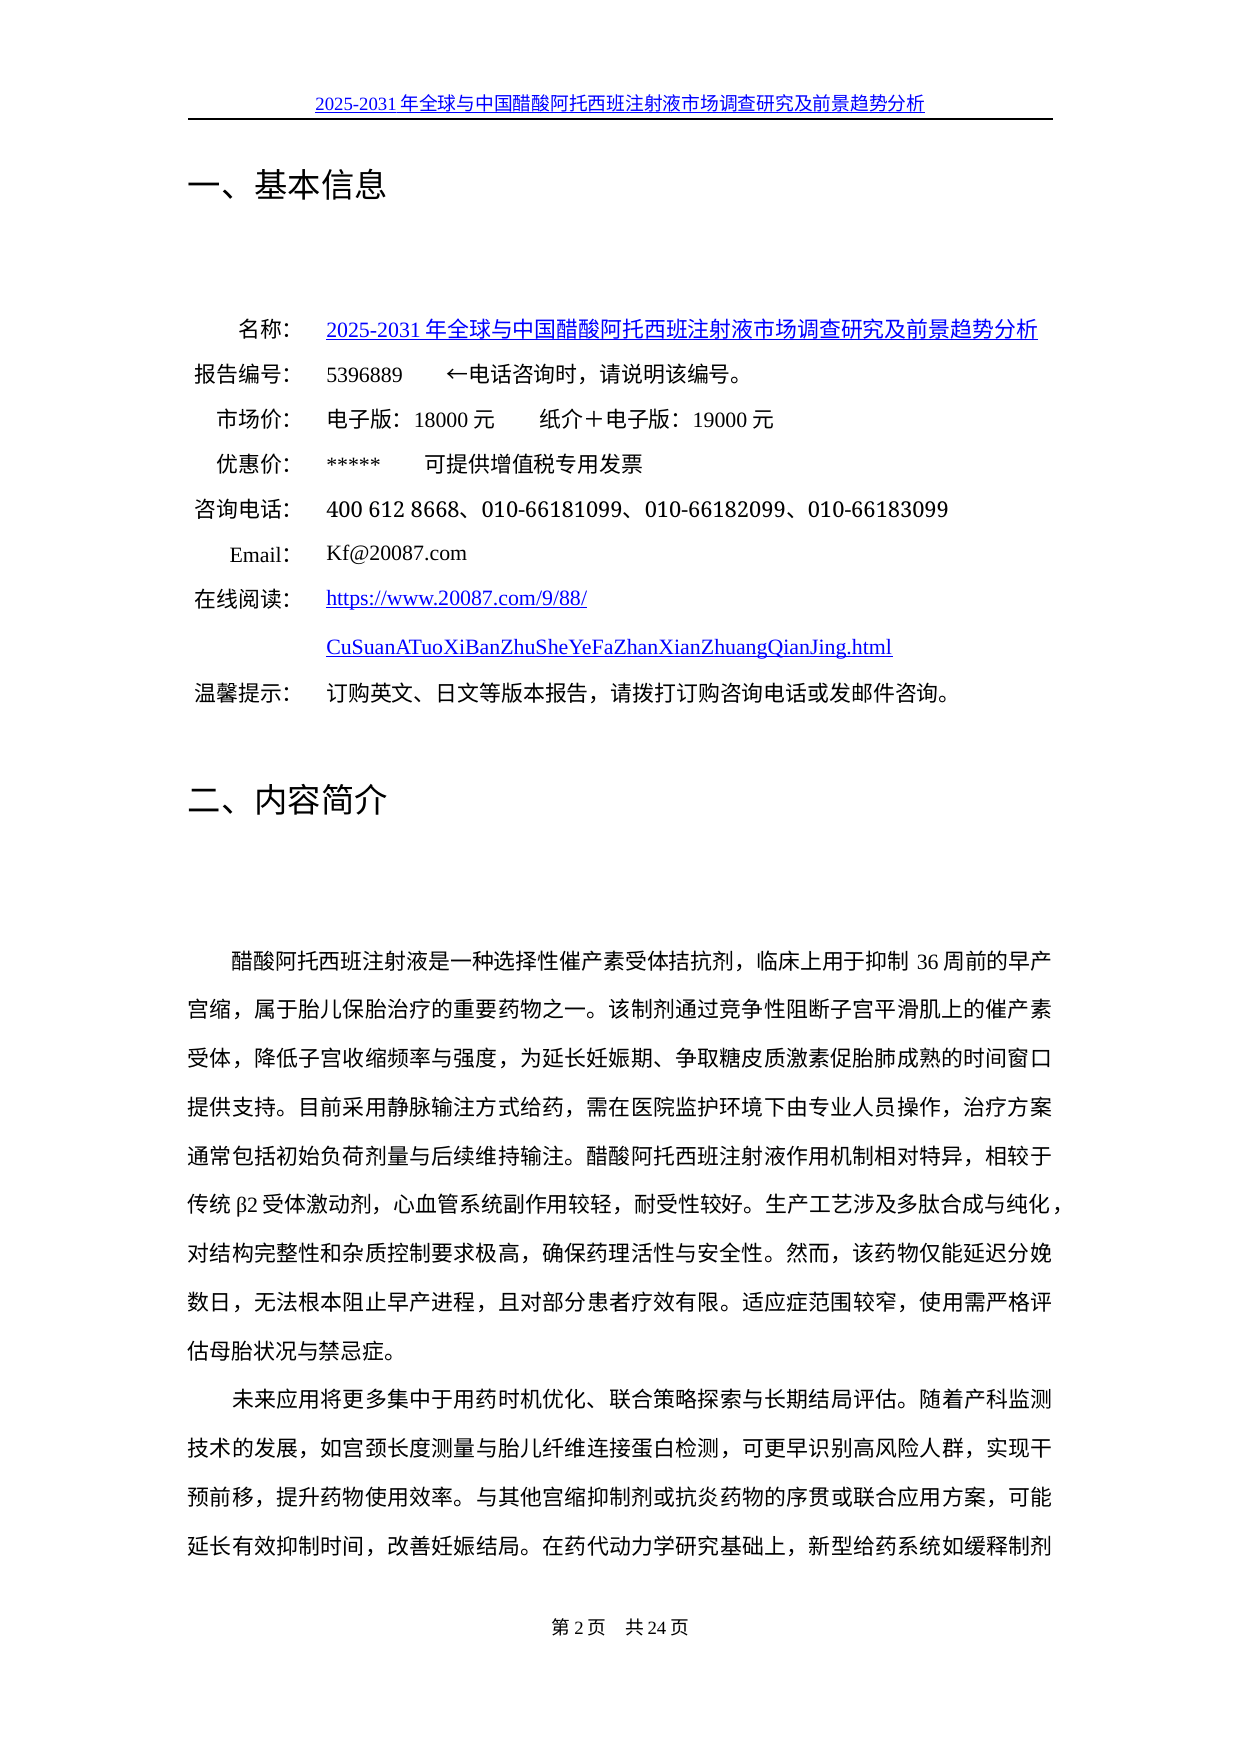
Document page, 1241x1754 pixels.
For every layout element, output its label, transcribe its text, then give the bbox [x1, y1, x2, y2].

table_cell Kf@20087.com [315, 537, 1073, 582]
table_cell [315, 582, 1073, 675]
table_cell 优惠价： [167, 447, 315, 492]
table_cell 市场价： [167, 402, 315, 447]
title 一、基本信息 [187, 150, 1053, 215]
table_header 名称： [167, 312, 315, 357]
table_cell 温馨提示： [167, 675, 315, 720]
table_header 2025-2031年全球与中国醋酸阿托西班注射液市场调查研究及前景趋势分析 [315, 312, 1073, 357]
table_cell 电子版：18000 元 纸介＋电子版：19000 元 [315, 402, 1073, 447]
table_cell 报告编号： [167, 357, 315, 402]
table_cell Email： [167, 537, 315, 582]
table_cell 400 612 8668、010-66181099、010-66182099、010-66183099 [315, 492, 1073, 537]
table_cell ***** 可提供增值税专用发票 [315, 447, 1073, 492]
table_cell 5396889 ←电话咨询时，请说明该编号。 [315, 357, 1073, 402]
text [187, 943, 1053, 1561]
table_cell 咨询电话： [167, 492, 315, 537]
table_cell 订购英文、日文等版本报告，请拨打订购咨询电话或发邮件咨询。 [315, 675, 1073, 720]
title 二、内容简介 [187, 766, 1053, 831]
table_cell 在线阅读： [167, 582, 315, 675]
